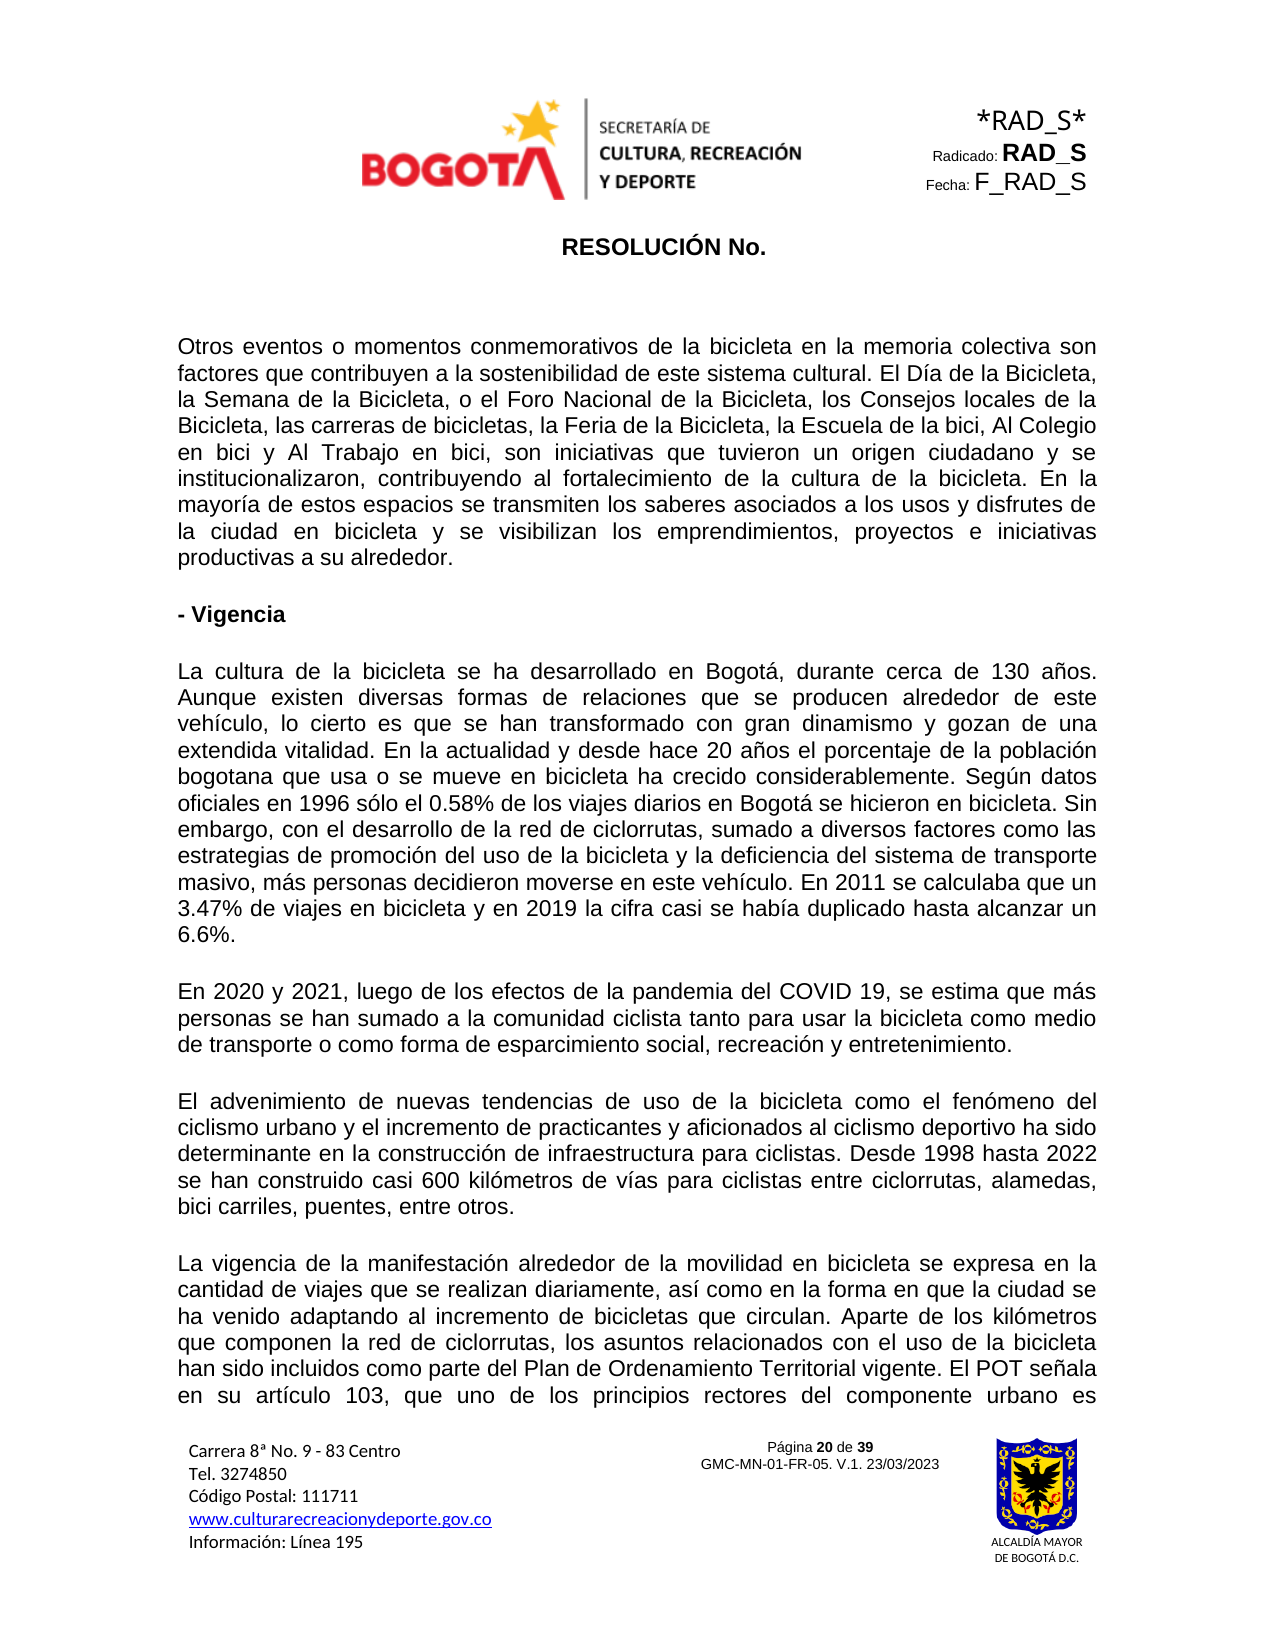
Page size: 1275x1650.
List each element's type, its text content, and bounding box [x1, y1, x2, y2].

text El advenimiento de nuevas tendencias de uso de la bicicleta como el fenómeno del ciclismo urbano y el incremento de practicantes y aficionados al ciclismo deportivo ha sido determinante en la construcción de infraestructura para ciclistas. Desde 1998 hasta 2022 se han construido casi 600 kilómetros de vías para ciclistas entre ciclorrutas, alamedas, bici carriles, puentes, entre otros. [177, 1088, 1098, 1219]
text La cultura de la bicicleta se ha desarrollado en Bogotá, durante cerca de 130 años. Aunque existen diversas formas de relaciones que se producen alrededor de este vehículo, lo cierto es que se han transformado con gran dinamismo y gozan de una extendida vitalidad. En la actualidad y desde hace 20 años el porcentaje de la población bogotana que usa o se mueve en bicicleta ha crecido considerablemente. Según datos oficiales en 1996 sólo el 0.58% de los viajes diarios en Bogotá se hicieron en bicicleta. Sin embargo, con el desarrollo de la red de ciclorrutas, sumado a diversos factores como las estrategias de promoción del uso de la bicicleta y la deficiencia del sistema de transporte masivo, más personas decidieron moverse en este vehículo. En 2011 se calculaba que un 3.47% de viajes en bicicleta y en 2019 la cifra casi se había duplicado hasta alcanzar un 6.6%. [177, 658, 1098, 948]
text Otros eventos o momentos conmemorativos de la bicicleta en la memoria colectiva son factores que contribuyen a la sostenibilidad de este sistema cultural. El Día de la Bicicleta, la Semana de la Bicicleta, o el Foro Nacional de la Bicicleta, los Consejos locales de la Bicicleta, las carreras de bicicletas, la Feria de la Bicicleta, la Escuela de la bici, Al Colegio en bici y Al Trabajo en bici, son iniciativas que tuvieron un origen ciudadano y se institucionalizaron, contribuyendo al fortalecimiento de la cultura de la bicicleta. En la mayoría de estos espacios se transmiten los saberes asociados a los usos y disfrutes de la ciudad en bicicleta y se visibilizan los emprendimientos, proyectos e iniciativas productivas a su alrededor. [177, 333, 1098, 570]
picture [362, 98, 802, 200]
text En 2020 y 2021, luego de los efectos de la pandemia del COVID 19, se estima que más personas se han sumado a la comunidad ciclista tanto para usar la bicicleta como medio de transporte o como forma de esparcimiento social, recreación y entretenimiento. [177, 978, 1098, 1057]
picture [996, 1438, 1077, 1535]
subtitle - Vigencia [177, 601, 1098, 627]
